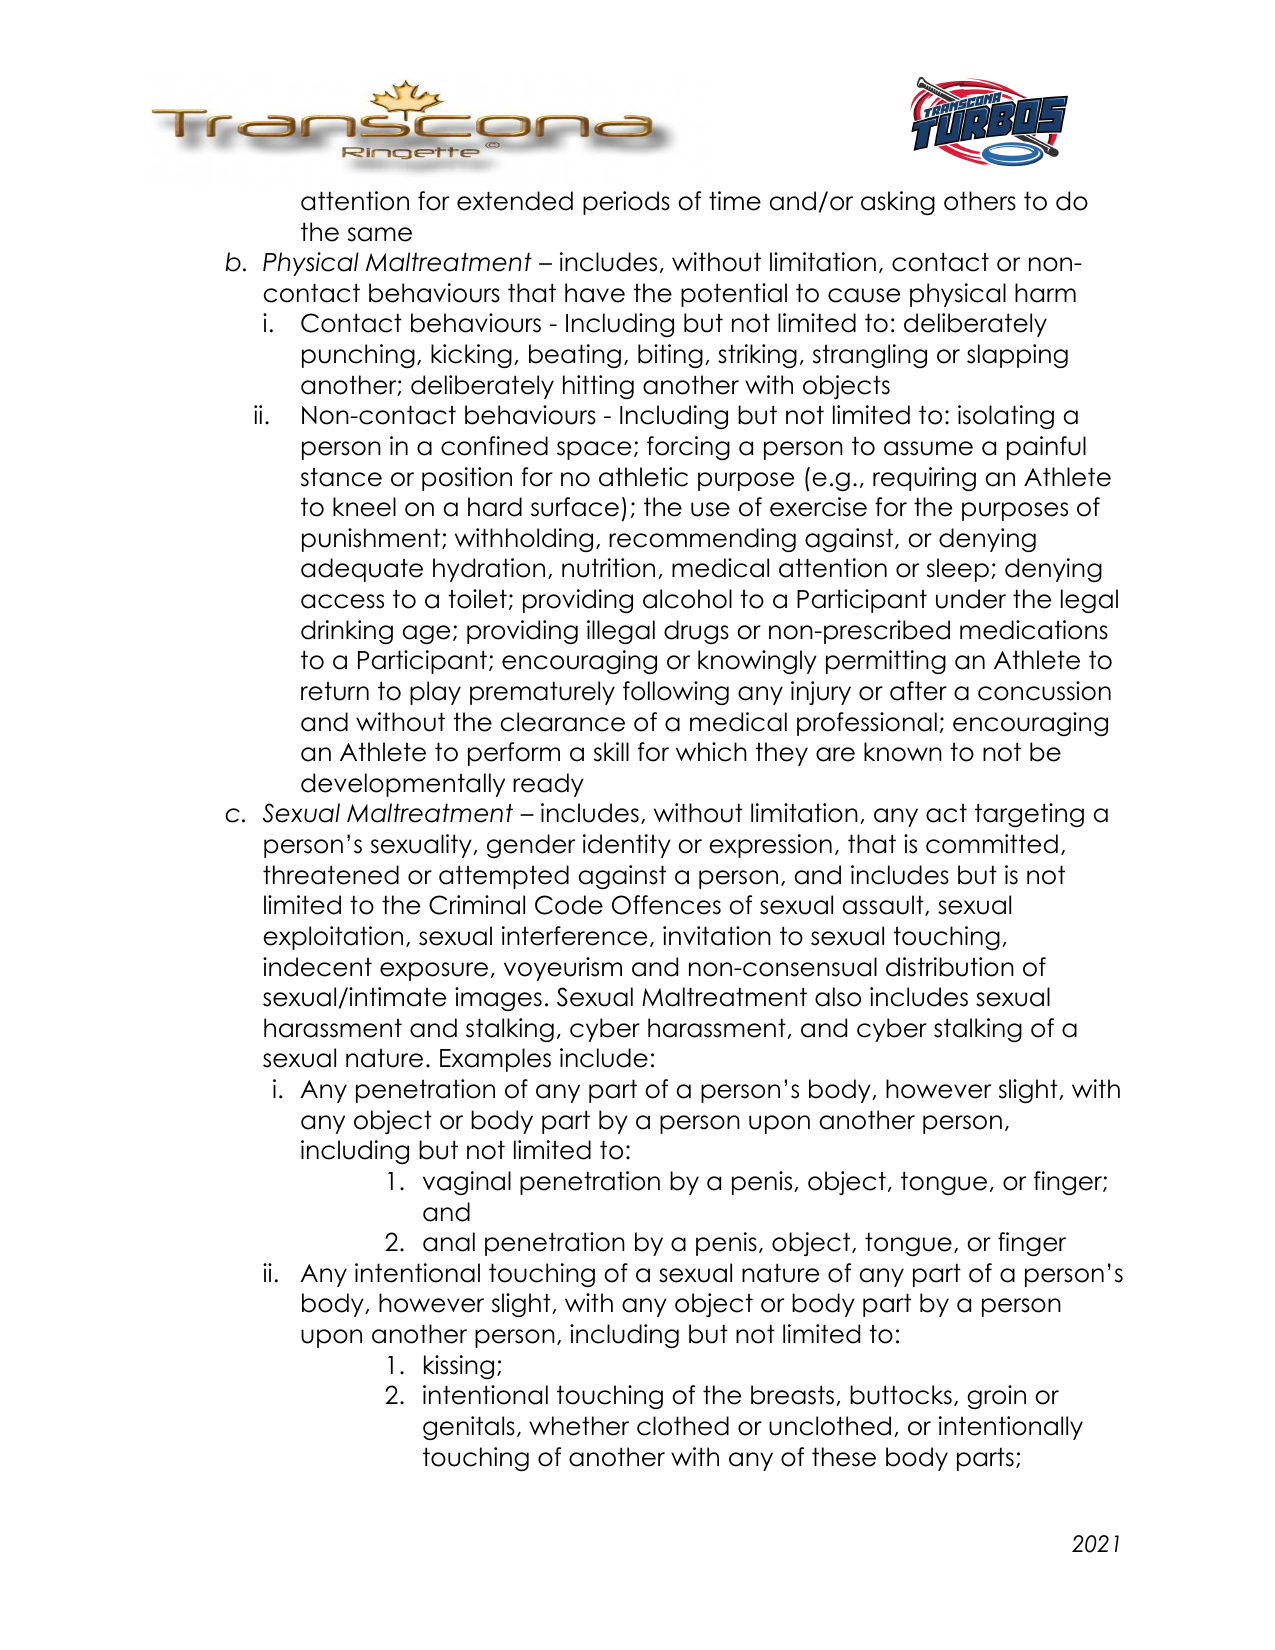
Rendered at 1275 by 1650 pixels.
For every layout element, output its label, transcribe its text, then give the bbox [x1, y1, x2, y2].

text i. Contact behaviours - Including but not limited to: deliberately punching, kicking, beating, biting, striking, strangling or slapping another; deliberately hitting another with objects [262, 308, 1125, 400]
text c. Sexual Maltreatment – includes, without limitation, any act targeting a person’s sexuality, gender identity or expression, that is committed, threatened or attempted against a person, and includes but is not limited to the Criminal Code Offences of sexual assault, sexual exploitation, sexual interference, invitation to sexual touching, indecent exposure, voyeurism and non-consensual distribution of sexual/intimate images. Sexual Maltreatment also includes sexual harassment and stalking, cyber harassment, and cyber stalking of a sexual nature. Examples include: [225, 798, 1125, 1073]
picture [150, 73, 708, 186]
text 2. intentional touching of the breasts, buttocks, groin or genitals, whether clothed or unclothed, or intentionally touching of another with any of these body parts; [384, 1380, 1125, 1472]
text 1. kissing; [384, 1349, 1125, 1380]
list vaginal penetration by a penis, object, tongue, or finger; and [384, 1165, 1125, 1227]
text ii. Non-contact behaviours - Including but not limited to: isolating a person in a confined space; forcing a person to assume a painful stance or position for no athletic purpose (e.g., requiring an Athlete to kneel on a hard surface); the use of exercise for the purposes of punishment; withholding, recommending against, or denying adequate hydration, nutrition, medical attention or sleep; denying access to a toilet; providing alcohol to a Participant under the legal drinking age; providing illegal drugs or non-prescribed medications to a Participant; encouraging or knowingly permitting an Athlete to return to play prematurely following any injury or after a concussion and without the clearance of a medical professional; encouraging an Athlete to perform a skill for which they are known to not be developmentally ready [253, 400, 1125, 798]
picture [909, 75, 1070, 168]
text b. Physical Maltreatment – includes, without limitation, contact or non-contact behaviours that have the potential to cause physical harm [225, 247, 1125, 308]
text i. Any penetration of any part of a person’s body, however slight, with any object or body part by a person upon another person, including but not limited to: [272, 1073, 1125, 1165]
text ii. Any intentional touching of a sexual nature of any part of a person’s body, however slight, with any object or body part by a person upon another person, including but not limited to: [262, 1257, 1125, 1349]
list anal penetration by a penis, object, tongue, or finger [384, 1227, 1125, 1257]
